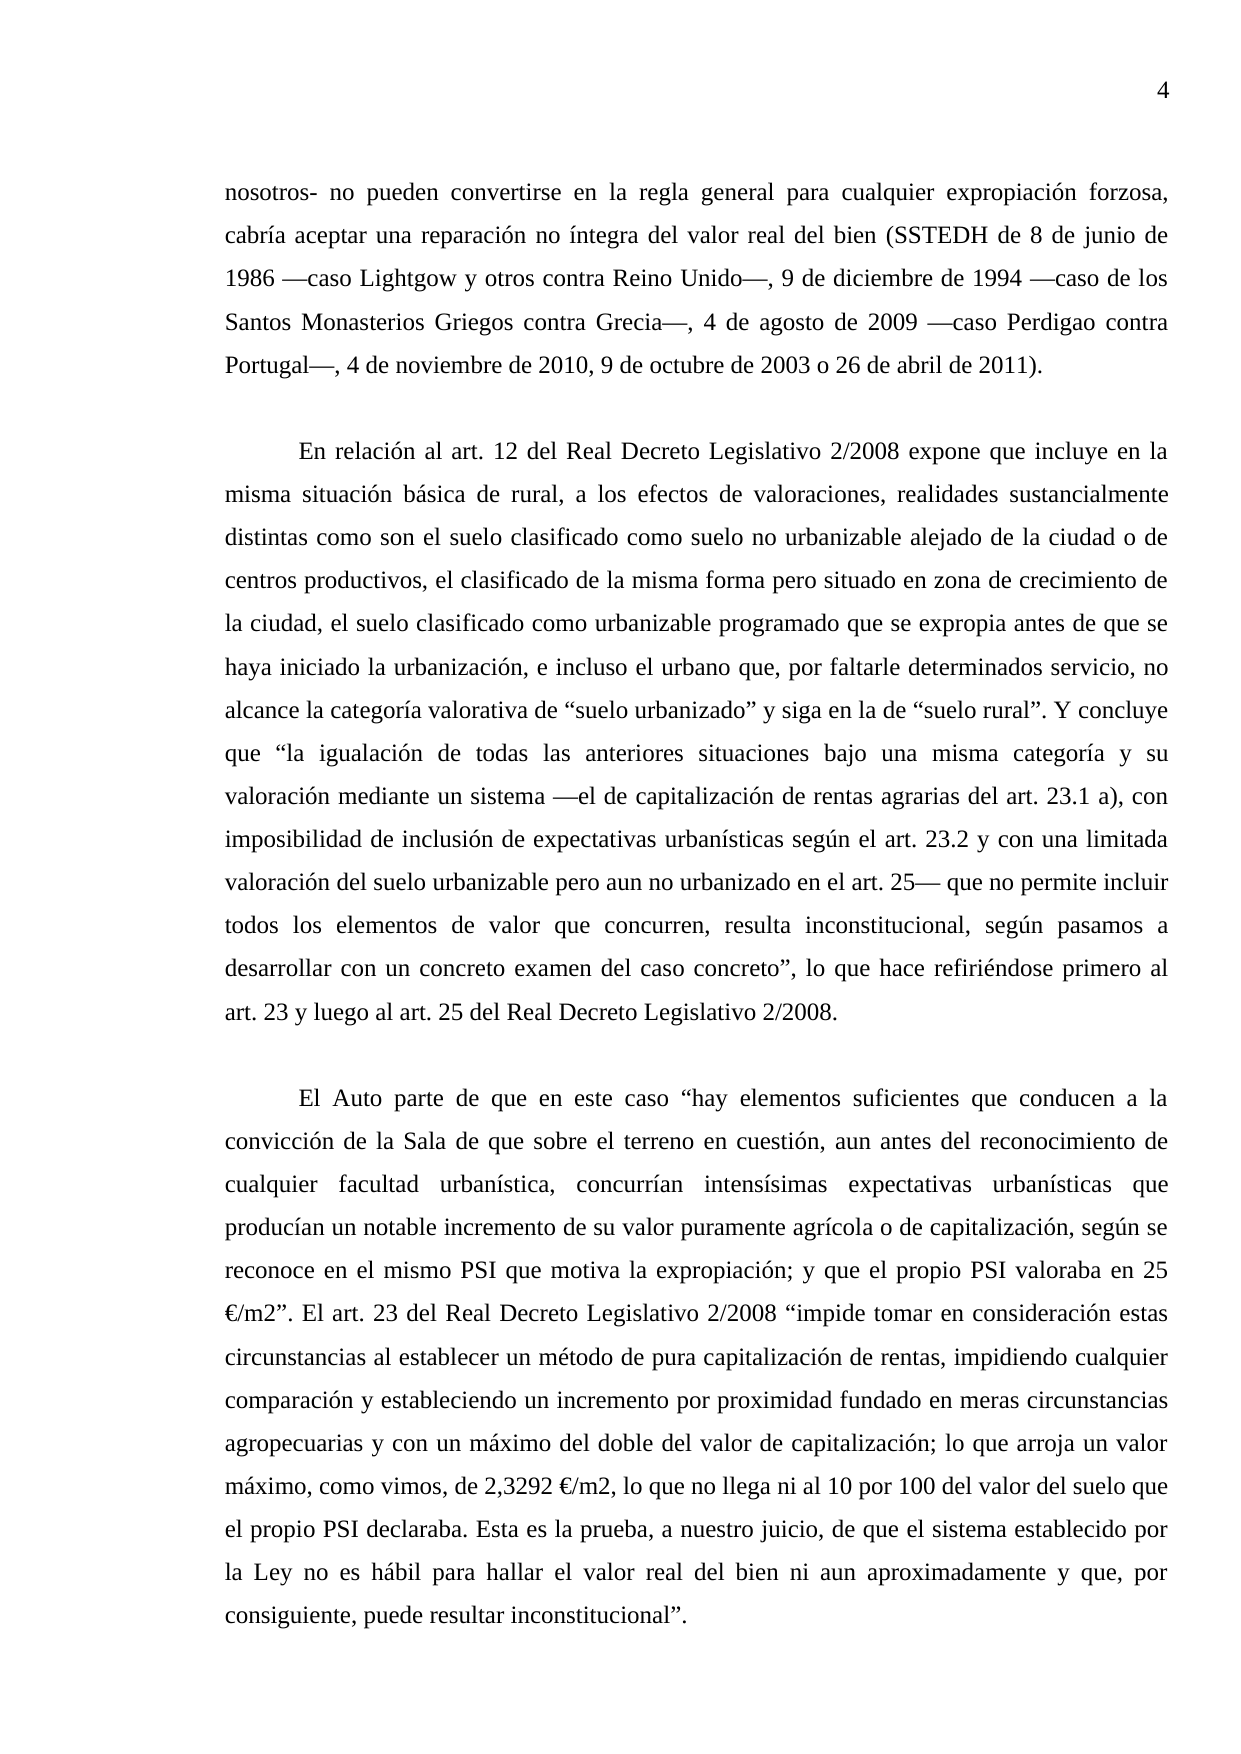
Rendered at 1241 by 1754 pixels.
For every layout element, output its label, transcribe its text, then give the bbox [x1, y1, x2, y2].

text El Auto parte de que en este caso “hay elementos suficientes que conducen a la convicción de la Sala de que sobre el terreno en cuestión, aun antes del reconocimiento de cualquier facultad urbanística, concurrían intensísimas expectativas urbanísticas que producían un notable incremento de su valor puramente agrícola o de capitalización, según se reconoce en el mismo PSI que motiva la expropiación; y que el propio PSI valoraba en 25 €/m2”. El art. 23 del Real Decreto Legislativo 2/2008 “impide tomar en consideración estas circunstancias al establecer un método de pura capitalización de rentas, impidiendo cualquier comparación y estableciendo un incremento por proximidad fundado en meras circunstancias agropecuarias y con un máximo del doble del valor de capitalización; lo que arroja un valor máximo, como vimos, de 2,3292 €/m2, lo que no llega ni al 10 por 100 del valor del suelo que el propio PSI declaraba. Esta es la prueba, a nuestro juicio, de que el sistema establecido por la Ley no es hábil para hallar el valor real del bien ni aun aproximadamente y que, por consiguiente, puede resultar inconstitucional”. [224, 1083, 1169, 1629]
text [224, 177, 1169, 378]
text En relación al art. 12 del Real Decreto Legislativo 2/2008 expone que incluye en la misma situación básica de rural, a los efectos de valoraciones, realidades sustancialmente distintas como son el suelo clasificado como suelo no urbanizable alejado de la ciudad o de centros productivos, el clasificado de la misma forma pero situado en zona de crecimiento de la ciudad, el suelo clasificado como urbanizable programado que se expropia antes de que se haya iniciado la urbanización, e incluso el urbano que, por faltarle determinados servicio, no alcance la categoría valorativa de “suelo urbanizado” y siga en la de “suelo rural”. Y concluye que “la igualación de todas las anteriores situaciones bajo una misma categoría y su valoración mediante un sistema —el de capitalización de rentas agrarias del art. 23.1 a), con imposibilidad de inclusión de expectativas urbanísticas según el art. 23.2 y con una limitada valoración del suelo urbanizable pero aun no urbanizado en el art. 25— que no permite incluir todos los elementos de valor que concurren, resulta inconstitucional, según pasamos a desarrollar con un concreto examen del caso concreto”, lo que hace refiriéndose primero al art. 23 y luego al art. 25 del Real Decreto Legislativo 2/2008. [224, 436, 1169, 1025]
